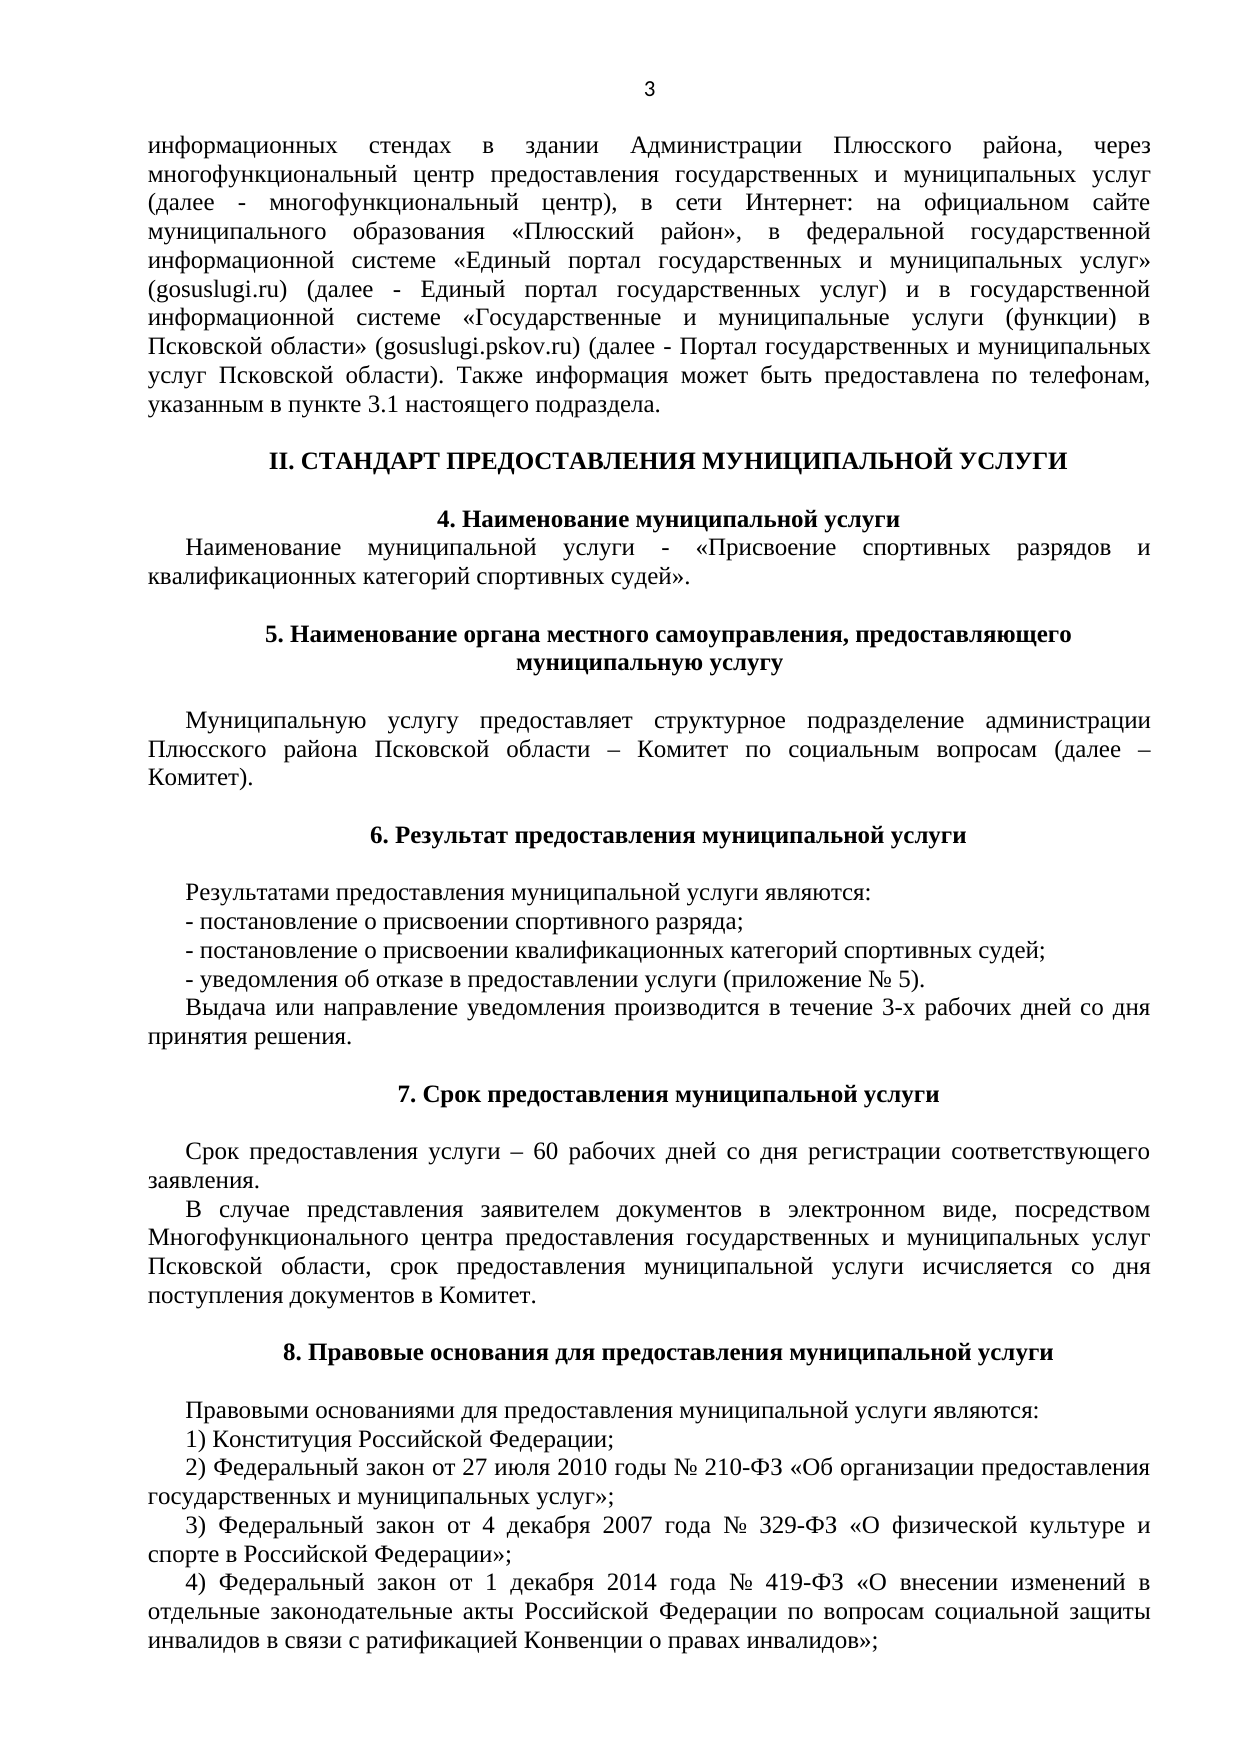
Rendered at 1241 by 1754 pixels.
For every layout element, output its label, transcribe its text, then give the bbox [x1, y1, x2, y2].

text В случае представления заявителем документов в электронном виде, посредством Многофункционального центра предоставления государственных и муниципальных услуг Псковской области, срок предоставления муниципальной услуги исчисляется со дня поступления документов в Комитет. [148, 1194, 1152, 1309]
text Правовыми основаниями для предоставления муниципальной услуги являются: [148, 1395, 1152, 1424]
text 1) Конституция Российской Федерации; [148, 1424, 1152, 1452]
text 3) Федеральный закон от 4 декабря 2007 года № 329-ФЗ «О физической культуре и спорте в Российской Федерации»; [148, 1510, 1152, 1567]
text Выдача или направление уведомления производится в течение 3-х рабочих дней со дня принятия решения. [148, 992, 1152, 1050]
text 4. Наименование муниципальной услуги [148, 504, 1152, 532]
text 8. Правовые основания для предоставления муниципальной услуги [148, 1337, 1152, 1366]
text - уведомления об отказе в предоставлении услуги (приложение № 5). [148, 964, 1152, 992]
text II. СТАНДАРТ ПРЕДОСТАВЛЕНИЯ МУНИЦИПАЛЬНОЙ УСЛУГИ [148, 446, 1152, 475]
text 7. Срок предоставления муниципальной услуги [148, 1079, 1152, 1107]
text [148, 130, 1152, 417]
text - постановление о присвоении спортивного разряда; [148, 906, 1152, 935]
text Муниципальную услугу предоставляет структурное подразделение администрации Плюсского района Псковской области – Комитет по социальным вопросам (далее – Комитет). [148, 705, 1152, 791]
text - постановление о присвоении квалификационных категорий спортивных судей; [148, 935, 1152, 964]
text 5. Наименование органа местного самоуправления, предоставляющего муниципальную услугу [148, 619, 1152, 676]
text Срок предоставления услуги – 60 рабочих дней со дня регистрации соответствующего заявления. [148, 1136, 1152, 1194]
text 6. Результат предоставления муниципальной услуги [148, 820, 1152, 849]
text Наименование муниципальной услуги - «Присвоение спортивных разрядов и квалификационных категорий спортивных судей». [148, 532, 1152, 590]
text 2) Федеральный закон от 27 июля 2010 годы № 210-ФЗ «Об организации предоставления государственных и муниципальных услуг»; [148, 1452, 1152, 1510]
text Результатами предоставления муниципальной услуги являются: [148, 877, 1152, 906]
text 4) Федеральный закон от 1 декабря 2014 года № 419-ФЗ «О внесении изменений в отдельные законодательные акты Российской Федерации по вопросам социальной защиты инвалидов в связи с ратификацией Конвенции о правах инвалидов»; [148, 1567, 1152, 1654]
